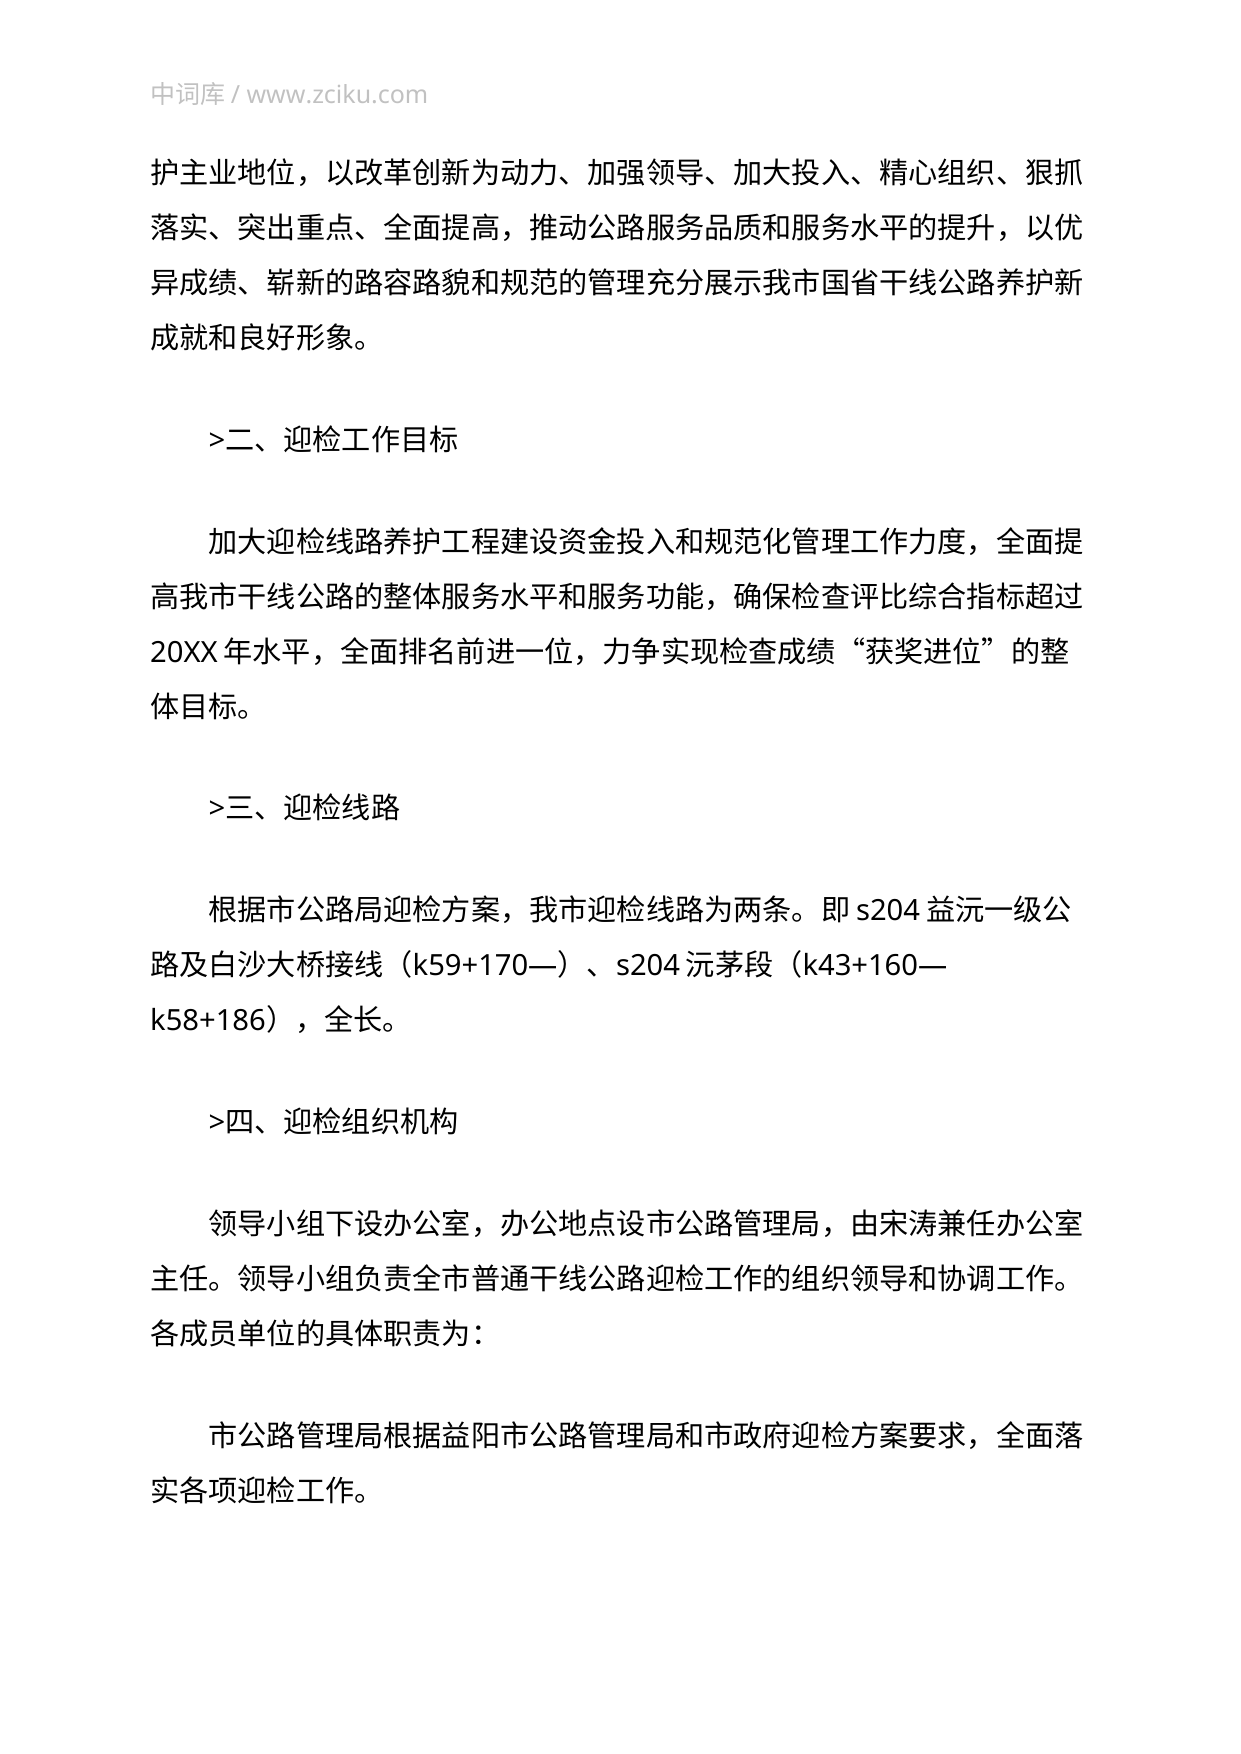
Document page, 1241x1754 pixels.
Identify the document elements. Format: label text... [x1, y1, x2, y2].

text 加大迎检线路养护工程建设资金投入和规范化管理工作力度，全面提高我市干线公路的整体服务水平和服务功能，确保检查评比综合指标超过20XX年水平，全面排名前进一位，力争实现检查成绩“获奖进位”的整体目标。 [150, 518, 1090, 726]
text >二、迎检工作目标 [150, 416, 1090, 459]
text >三、迎检线路 [150, 785, 1090, 827]
text 根据市公路局迎检方案，我市迎检线路为两条。即s204益沅一级公路及白沙大桥接线（k59+170—）、s204沅茅段（k43+160—k58+186），全长。 [150, 887, 1090, 1039]
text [150, 150, 1090, 357]
text >四、迎检组织机构 [150, 1099, 1090, 1141]
text 市公路管理局根据益阳市公路管理局和市政府迎检方案要求，全面落实各项迎检工作。 [150, 1412, 1090, 1510]
text 领导小组下设办公室，办公地点设市公路管理局，由宋涛兼任办公室主任。领导小组负责全市普通干线公路迎检工作的组织领导和协调工作。各成员单位的具体职责为： [150, 1201, 1090, 1353]
